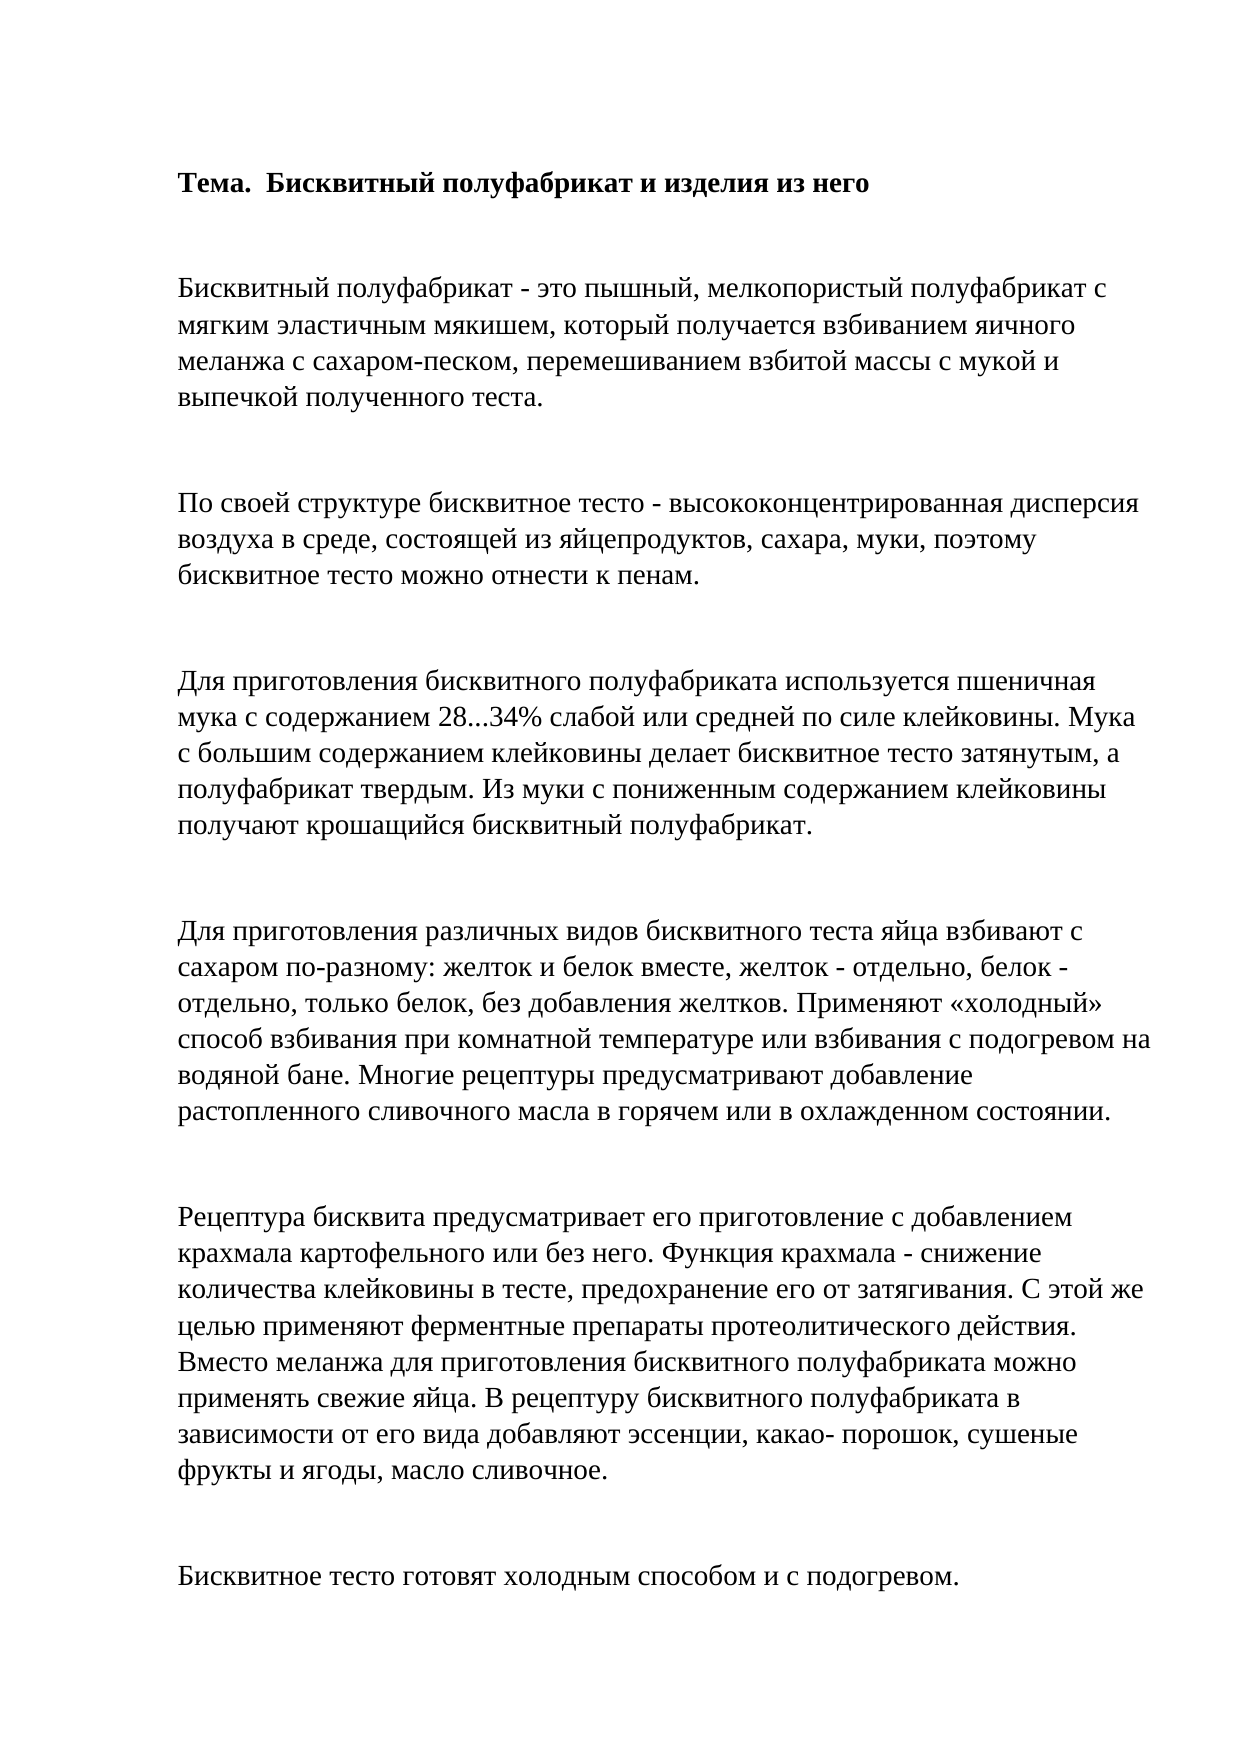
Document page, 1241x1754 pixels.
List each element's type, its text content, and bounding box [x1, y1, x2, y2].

text Тема. Бисквитный полуфабрикат и изделия из него [177, 165, 1152, 198]
text Рецептура бисквита предусматривает его приготовление с добавлением крахмала картофельного или без него. Функция крахмала - снижение количества клейковины в тесте, предохранение его от затягивания. С этой же целью применяют ферментные препараты протеолитического действия. Вместо меланжа для приготовления бисквитного полуфабриката можно применять свежие яйца. В рецептуру бисквитного полуфабриката в зависимости от его вида добавляют эссенции, какао- порошок, сушеные фрукты и ягоды, масло сливочное. [177, 1199, 1152, 1486]
text Бисквитный полуфабрикат - это пышный, мелкопористый полуфабрикат с мягким эластичным мякишем, который получается взбиванием яичного меланжа с сахаром-песком, перемешиванием взбитой массы с мукой и выпечкой полученного теста. [177, 271, 1152, 413]
text Бисквитное тесто готовят холодным способом и с подогревом. [177, 1558, 1152, 1591]
text Для приготовления бисквитного полуфабриката используется пшеничная мука с содержанием 28...34% слабой или средней по силе клейковины. Мука с большим содержанием клейковины делает бисквитное тесто затянутым, а полуфабрикат твердым. Из муки с пониженным содержанием клейковины получают крошащийся бисквитный полуфабрикат. [177, 663, 1152, 841]
text По своей структуре бисквитное тесто - высококонцентрированная дисперсия воздуха в среде, состоящей из яйцепродуктов, сахара, муки, поэтому бисквитное тесто можно отнести к пенам. [177, 485, 1152, 591]
text Для приготовления различных видов бисквитного теста яйца взбивают с сахаром по-разному: желток и белок вместе, желток - отдельно, белок - отдельно, только белок, без добавления желтков. Применяют «холодный» способ взбивания при комнатной температуре или взбивания с подогревом на водяной бане. Многие рецептуры предусматривают добавление растопленного сливочного масла в горячем или в охлажденном состоянии. [177, 913, 1152, 1127]
